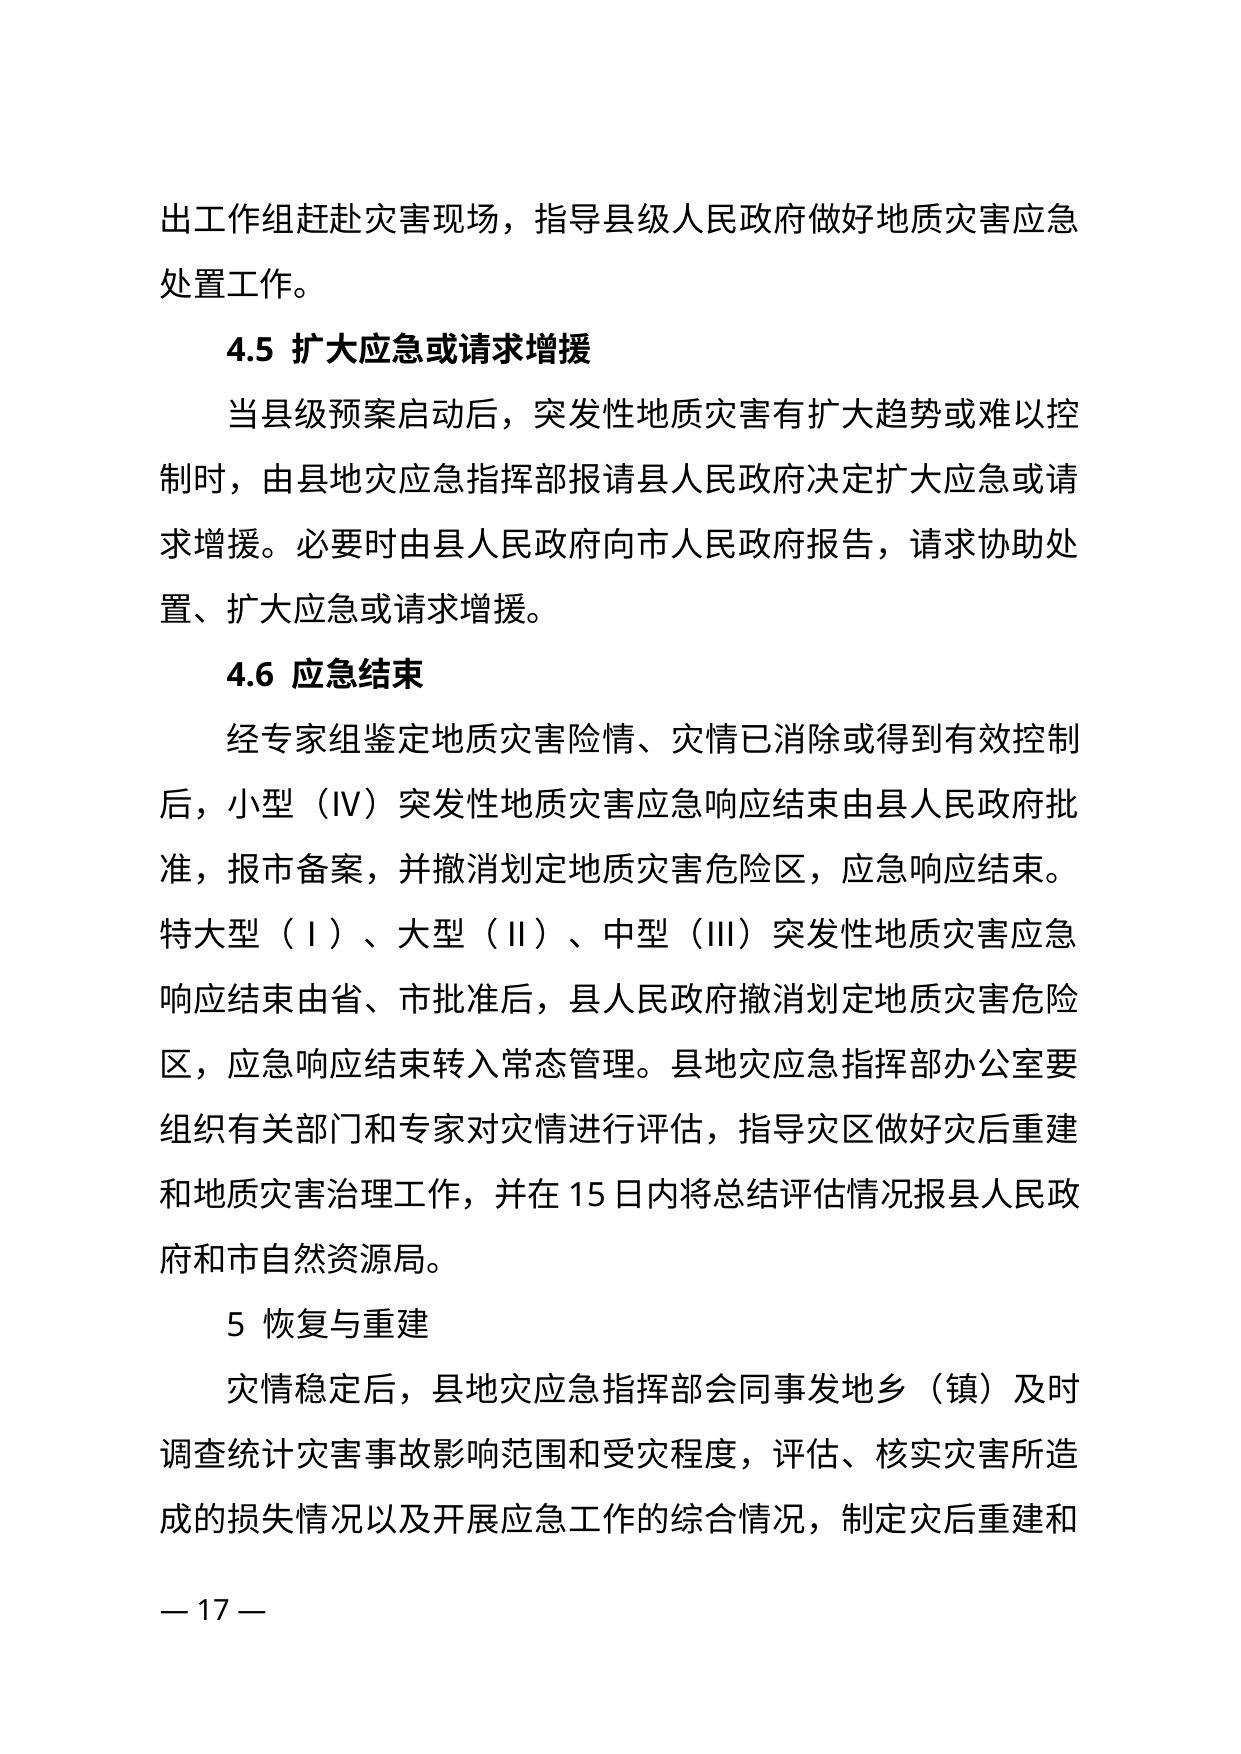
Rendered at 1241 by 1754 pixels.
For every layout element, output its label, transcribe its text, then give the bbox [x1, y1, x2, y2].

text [159, 184, 1081, 314]
text 4.5 扩大应急或请求增援 [159, 314, 1081, 379]
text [159, 1354, 1081, 1549]
text 4.6 应急结束 [159, 639, 1081, 704]
text 当县级预案启动后，突发性地质灾害有扩大趋势或难以控制时，由县地灾应急指挥部报请县人民政府决定扩大应急或请求增援。必要时由县人民政府向市人民政府报告，请求协助处置、扩大应急或请求增援。 [159, 379, 1081, 639]
text 经专家组鉴定地质灾害险情、灾情已消除或得到有效控制后，小型（Ⅳ）突发性地质灾害应急响应结束由县人民政府批准，报市备案，并撤消划定地质灾害危险区，应急响应结束。特大型（Ⅰ）、大型（Ⅱ）、中型（Ⅲ）突发性地质灾害应急响应结束由省、市批准后，县人民政府撤消划定地质灾害危险区，应急响应结束转入常态管理。县地灾应急指挥部办公室要组织有关部门和专家对灾情进行评估，指导灾区做好灾后重建和地质灾害治理工作，并在15日内将总结评估情况报县人民政府和市自然资源局。 [159, 704, 1081, 1289]
text 5 恢复与重建 [159, 1289, 1081, 1354]
